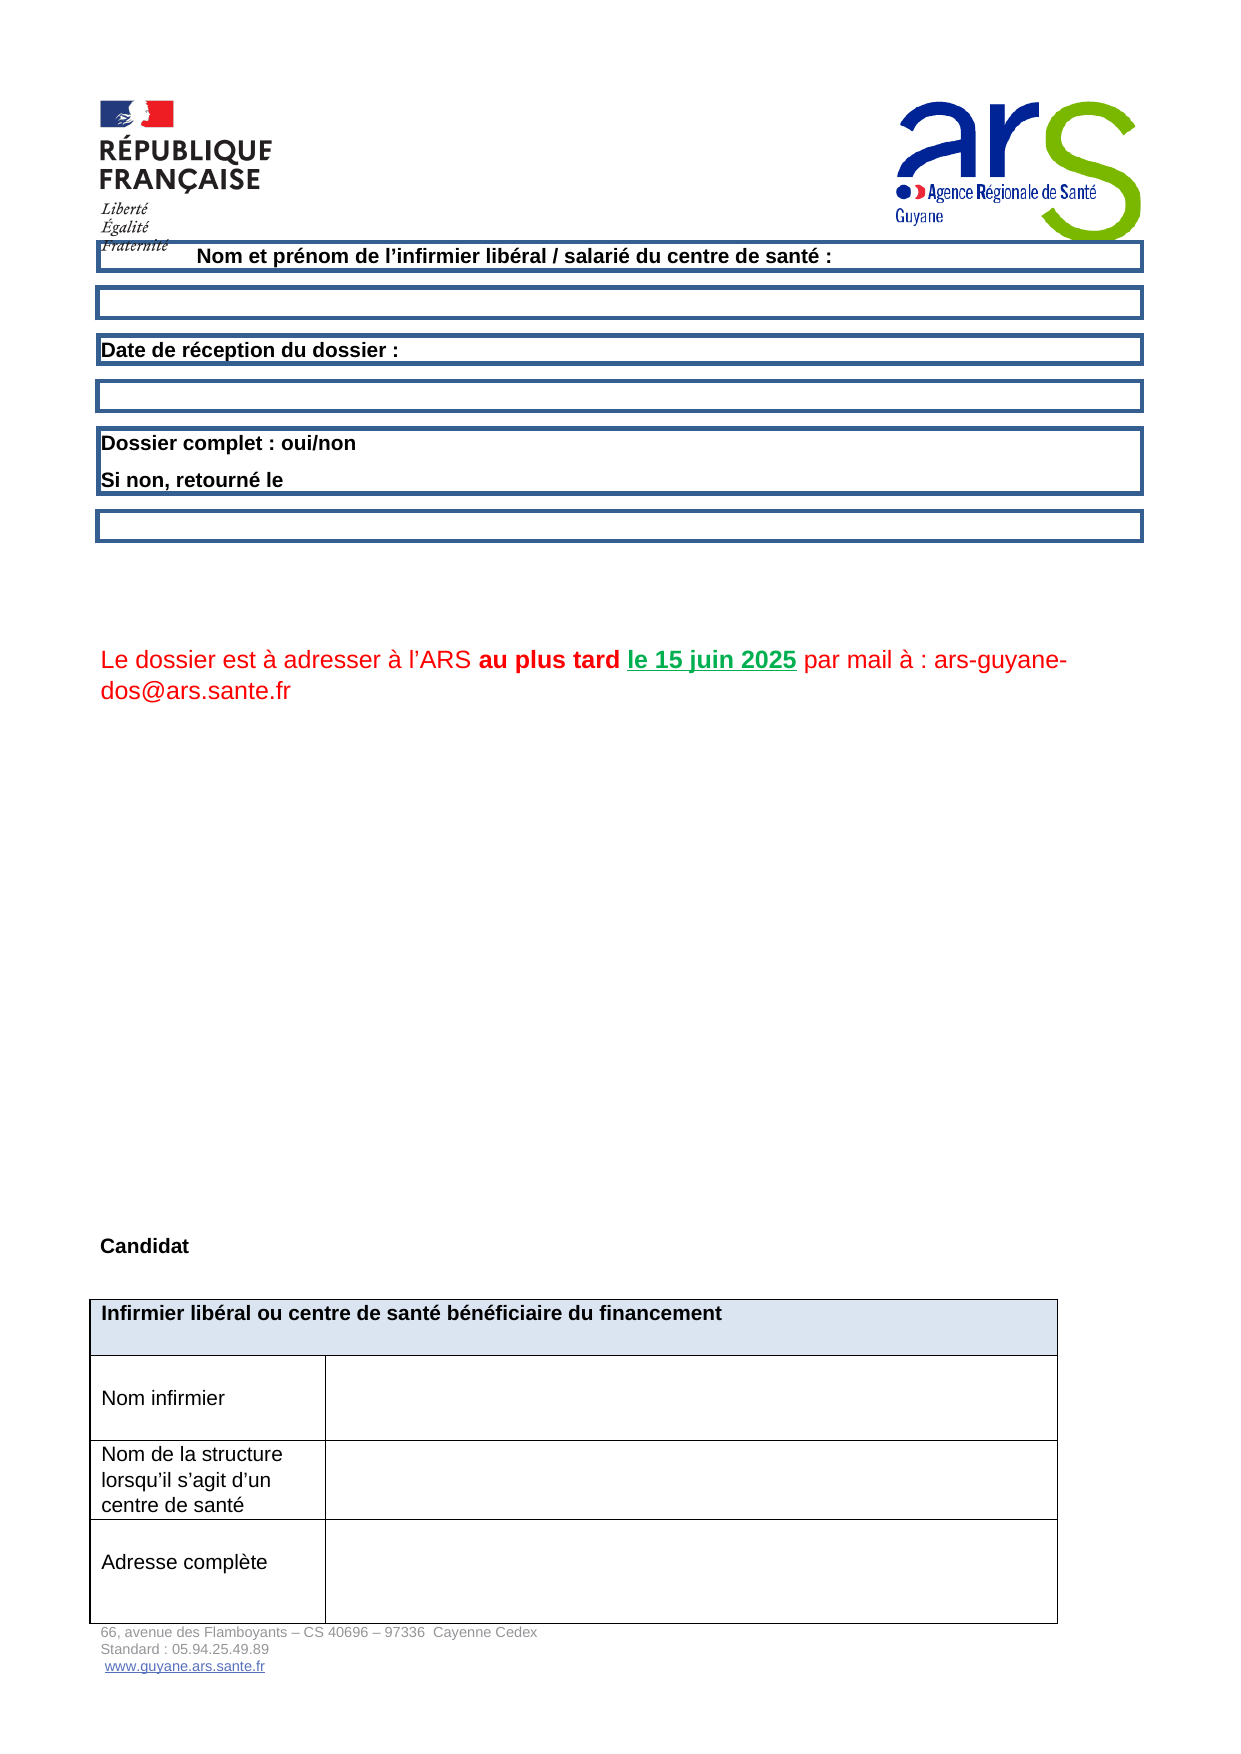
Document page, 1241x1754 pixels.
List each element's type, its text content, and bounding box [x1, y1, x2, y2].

text Le dossier est à adresser à l’ARS au plus tard le 15 juin 2025 par mail à : ars-guyane-dos@ars.sante.fr [100, 645, 1117, 705]
table_cell [326, 1356, 1057, 1440]
table_cell [326, 1520, 1057, 1623]
picture [896, 101, 1141, 240]
text Date de réception du dossier : [101, 338, 1140, 361]
text Si non, retourné le [101, 463, 1140, 491]
text Dossier complet : oui/non [101, 431, 1140, 455]
text Candidat [100, 1234, 1140, 1258]
text Nom et prénom de l’infirmier libéral / salarié du centre de santé : [101, 244, 1140, 268]
table_cell Adresse complète [91, 1520, 325, 1623]
table_cell Nom infirmier [91, 1356, 325, 1440]
table_header Infirmier libéral ou centre de santé bénéficiaire du financement [91, 1300, 1057, 1355]
table_cell [326, 1441, 1057, 1519]
table_cell Nom de la structure lorsqu’il s’agit d’un centre de santé [91, 1441, 325, 1519]
